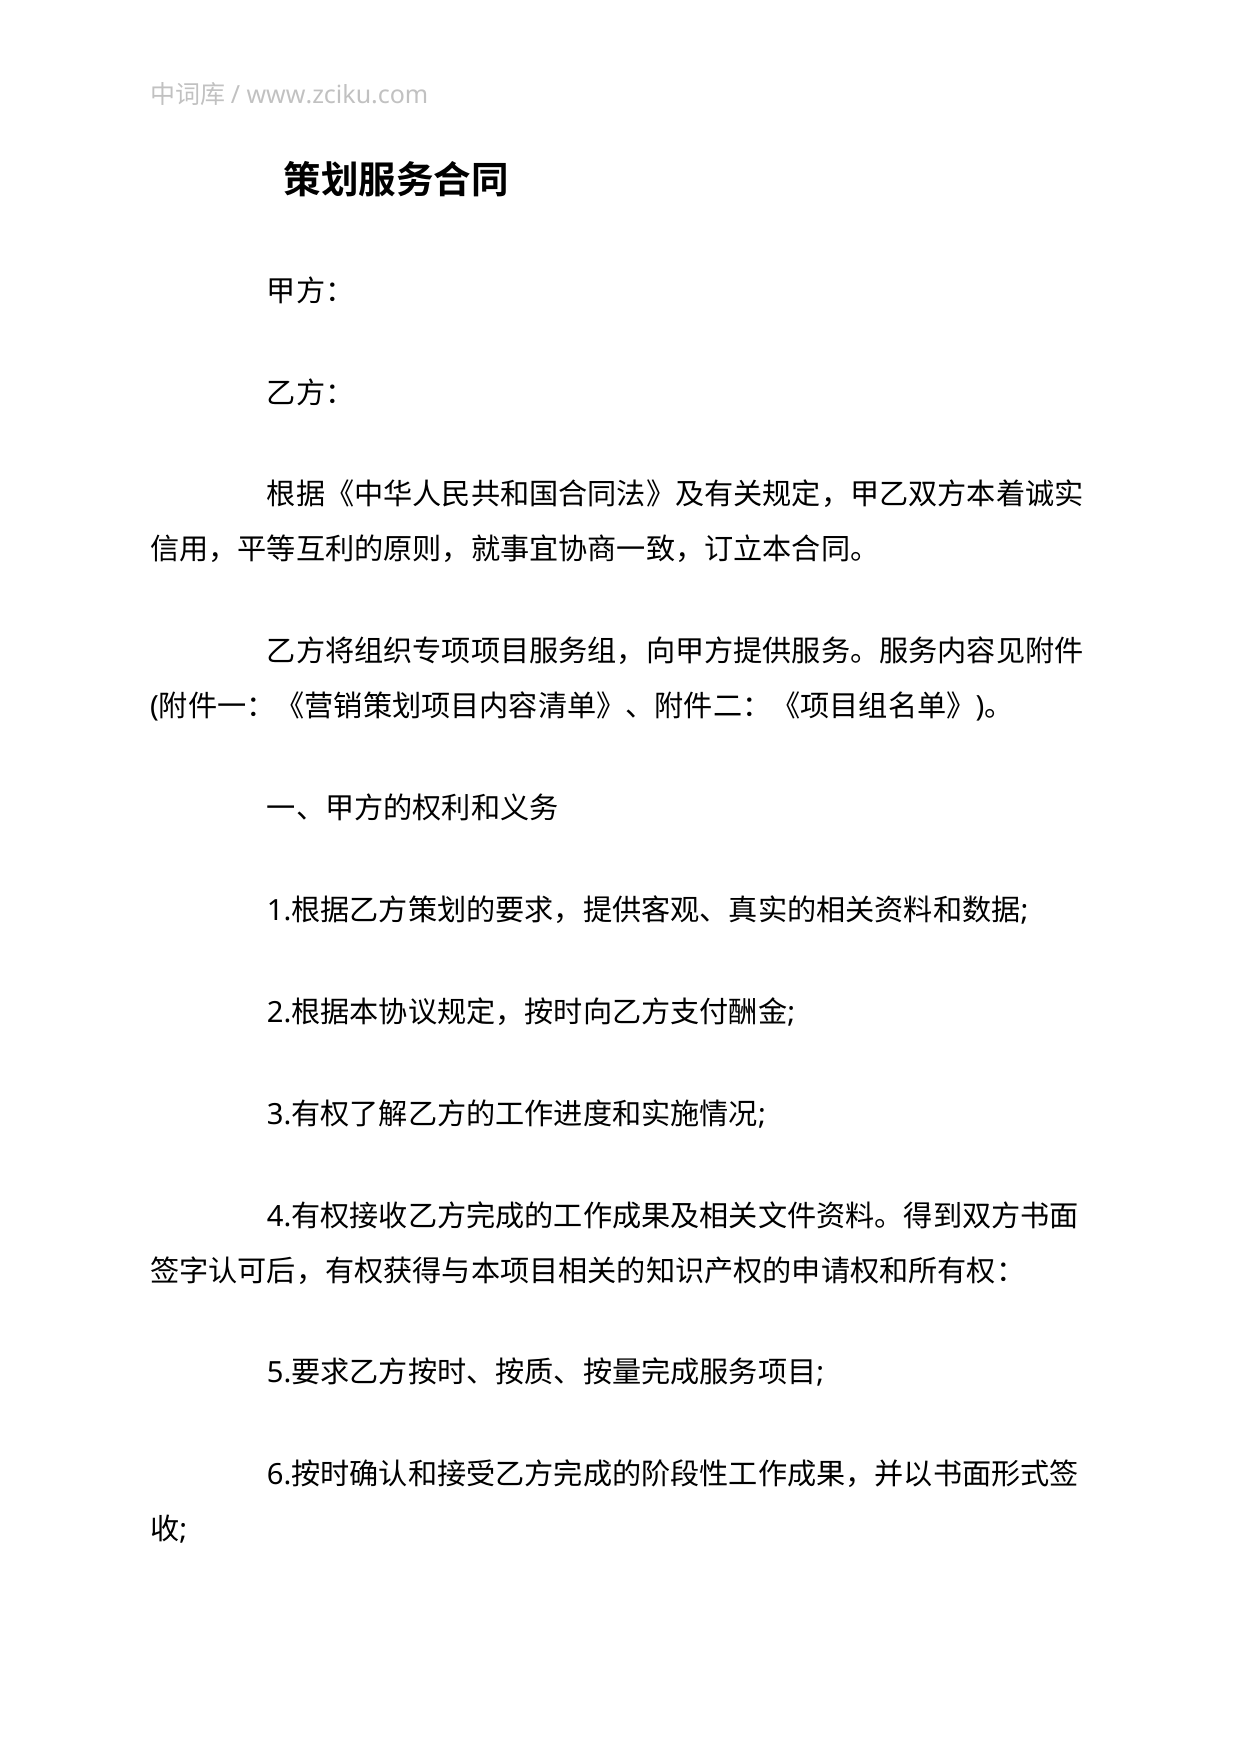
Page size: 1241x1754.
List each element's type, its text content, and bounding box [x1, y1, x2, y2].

text 2.根据本协议规定，按时向乙方支付酬金; [150, 988, 1090, 1031]
text 3.有权了解乙方的工作进度和实施情况; [150, 1090, 1090, 1133]
text 乙方： [150, 369, 1090, 411]
text 乙方将组织专项项目服务组，向甲方提供服务。服务内容见附件(附件一：《营销策划项目内容清单》、附件二：《项目组名单》)。 [150, 628, 1090, 725]
text 一、甲方的权利和义务 [150, 784, 1090, 827]
text 4.有权接收乙方完成的工作成果及相关文件资料。得到双方书面签字认可后，有权获得与本项目相关的知识产权的申请权和所有权： [150, 1192, 1090, 1289]
text 根据《中华人民共和国合同法》及有关规定，甲乙双方本着诚实信用，平等互利的原则，就事宜协商一致，订立本合同。 [150, 471, 1090, 568]
text 6.按时确认和接受乙方完成的阶段性工作成果，并以书面形式签收; [150, 1451, 1090, 1548]
text 策划服务合同 [150, 150, 1090, 204]
text 5.要求乙方按时、按质、按量完成服务项目; [150, 1349, 1090, 1391]
text 1.根据乙方策划的要求，提供客观、真实的相关资料和数据; [150, 886, 1090, 929]
text 甲方： [150, 267, 1090, 310]
